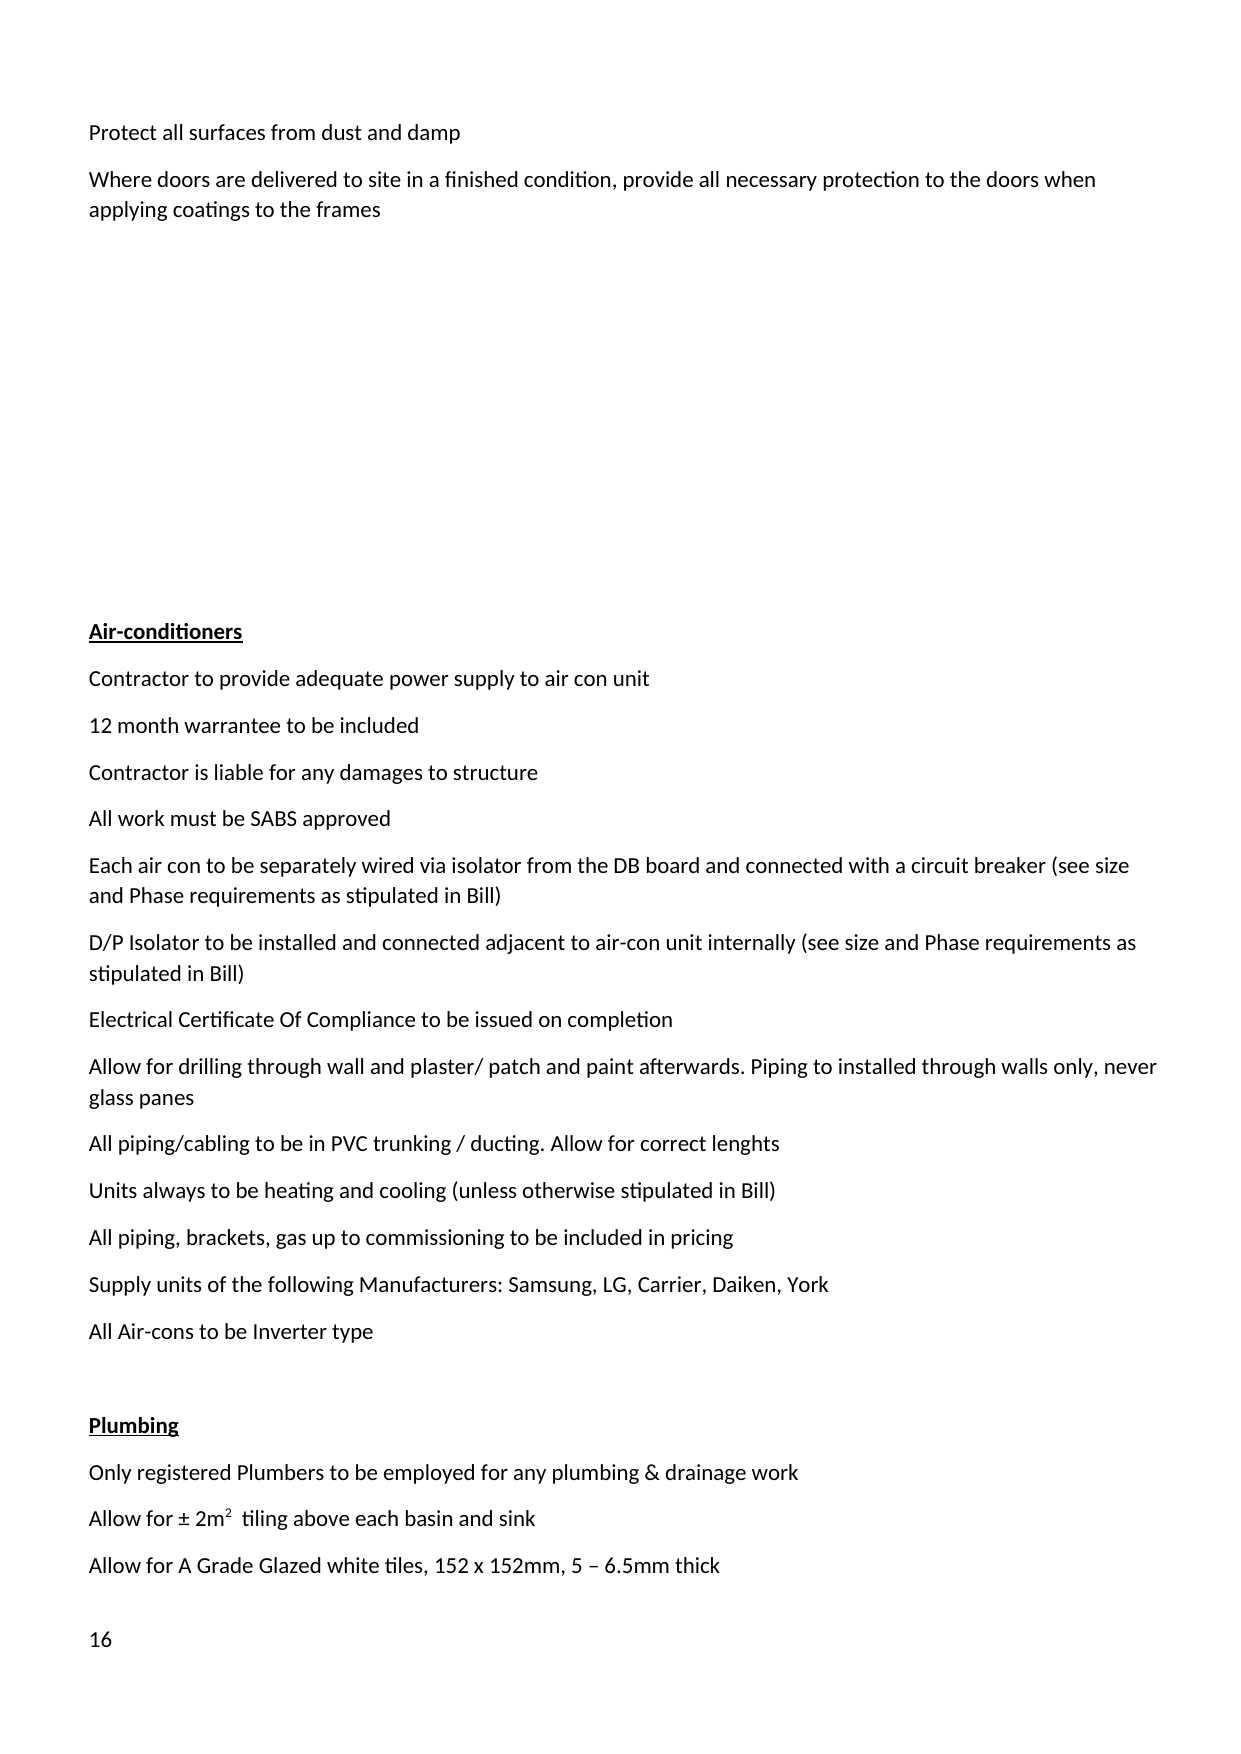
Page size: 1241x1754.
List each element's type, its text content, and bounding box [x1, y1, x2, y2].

text Each air con to be separately wired via isolator from the DB board and connected with a circuit breaker (see size and Phase requirements as stipulated in Bill) [89, 851, 1166, 910]
text 12 month warrantee to be included [89, 711, 1166, 739]
text Electrical Certificate Of Compliance to be issued on completion [89, 1006, 1166, 1034]
text Supply units of the following Manufacturers: Samsung, LG, Carrier, Daiken, York [89, 1270, 1166, 1298]
text All piping, brackets, gas up to commissioning to be included in pricing [89, 1223, 1166, 1251]
text All work must be SABS approved [89, 804, 1166, 833]
text Contractor to provide adequate power supply to air con unit [89, 664, 1166, 692]
text Where doors are delivered to site in a finished condition, provide all necessary protection to the doors when applying coatings to the frames [89, 165, 1166, 223]
text Units always to be heating and cooling (unless otherwise stipulated in Bill) [89, 1176, 1166, 1204]
text D/P Isolator to be installed and connected adjacent to air-con unit internally (see size and Phase requirements as stipulated in Bill) [89, 928, 1166, 987]
text Allow for drilling through wall and plaster/ patch and paint afterwards. Piping to installed through walls only, never glass panes [89, 1052, 1166, 1111]
text Protect all surfaces from dust and damp [89, 118, 1166, 146]
text All Air-cons to be Inverter type [89, 1317, 1166, 1345]
text All piping/cabling to be in PVC trunking / ducting. Allow for correct lenghts [89, 1129, 1166, 1158]
text Contractor is liable for any damages to structure [89, 758, 1166, 786]
text Only registered Plumbers to be employed for any plumbing & drainage work [89, 1458, 1166, 1486]
text Allow for A Grade Glazed white tiles, 152 x 152mm, 5 – 6.5mm thick [89, 1551, 1166, 1579]
text Allow for ± 2m2 tiling above each basin and sink [89, 1504, 1166, 1533]
text Plumbing [89, 1411, 1166, 1439]
text Air-conditioners [89, 617, 1166, 645]
